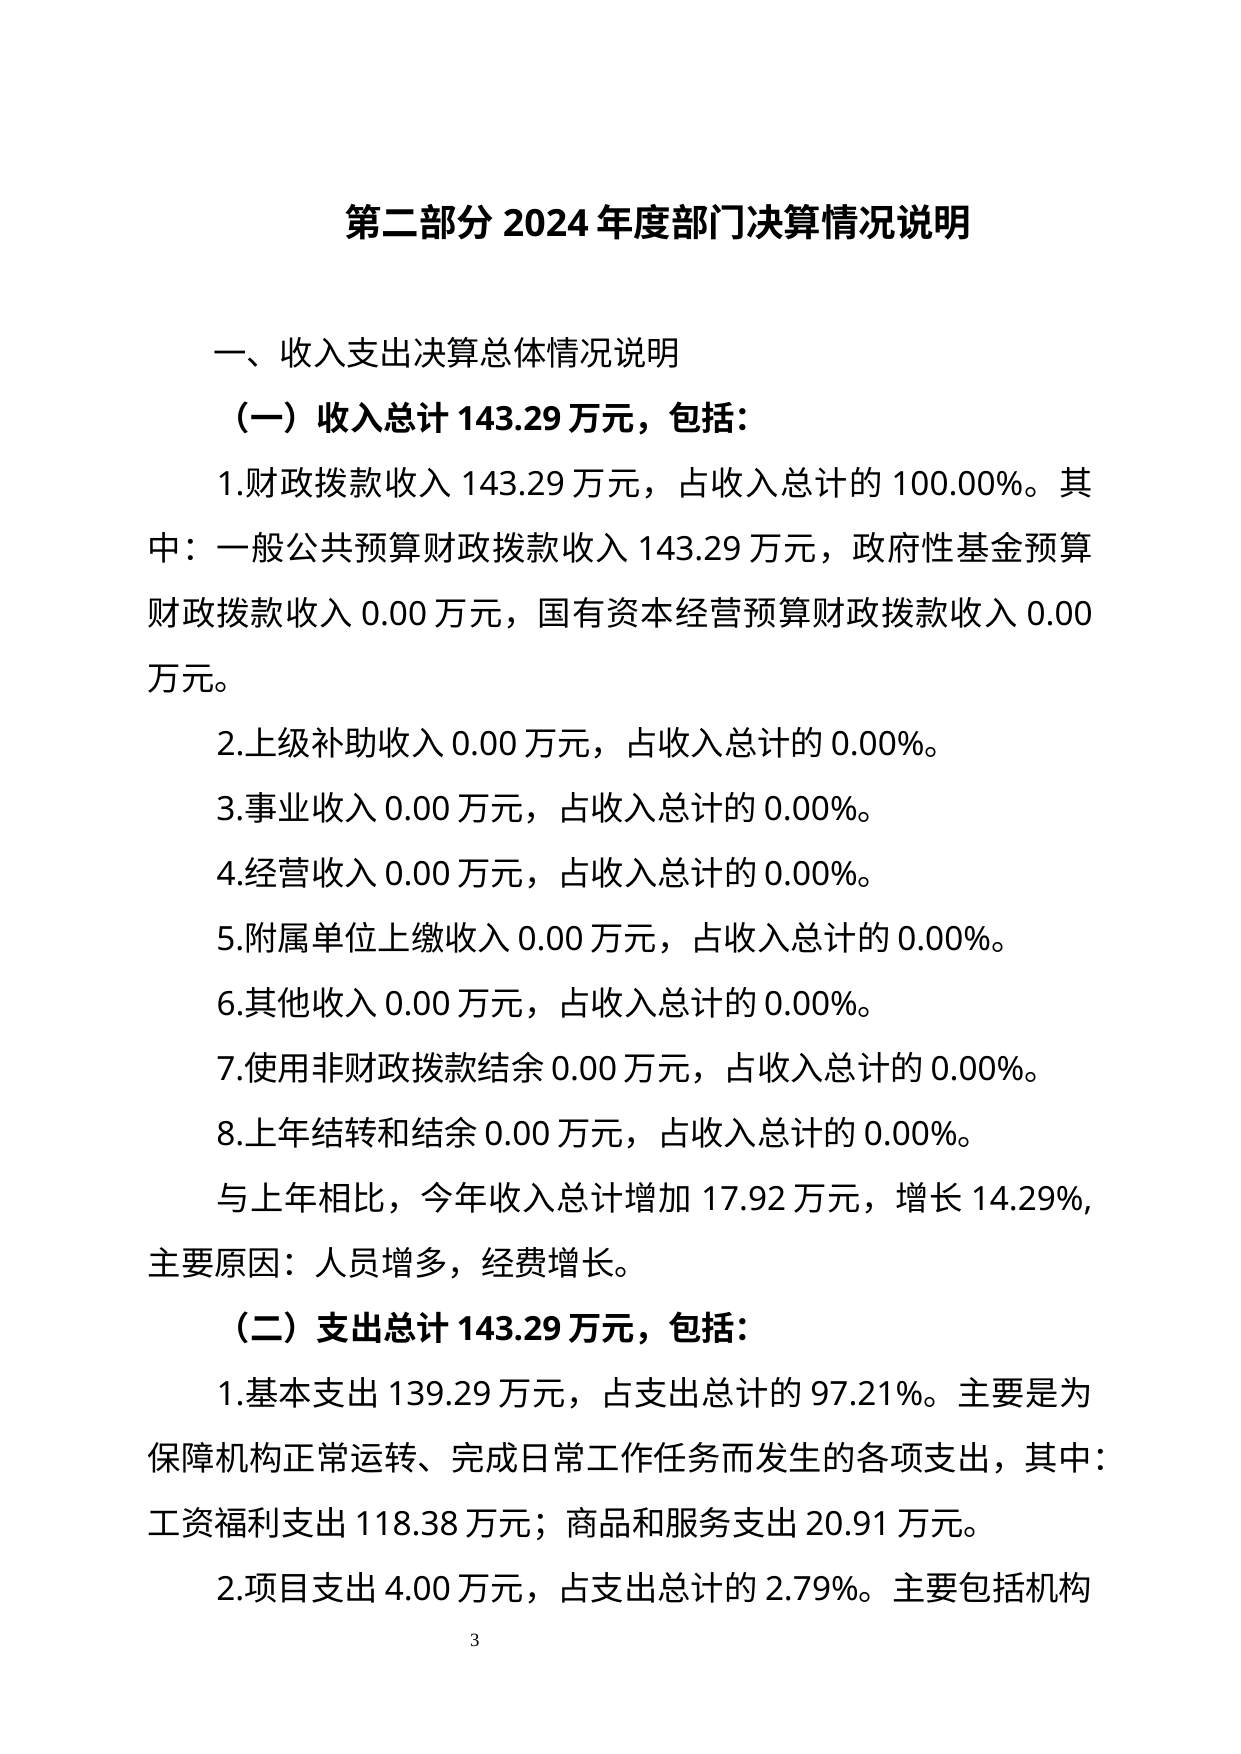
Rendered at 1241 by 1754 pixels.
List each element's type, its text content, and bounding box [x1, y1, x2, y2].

text 6.其他收入0.00万元，占收入总计的0.00%。 [148, 968, 1093, 1033]
text 与上年相比，今年收入总计增加17.92万元，增长14.29%,主要原因：人员增多，经费增长。 [148, 1163, 1093, 1293]
text 4.经营收入0.00万元，占收入总计的0.00%。 [148, 838, 1093, 903]
text 7.使用非财政拨款结余0.00万元，占收入总计的0.00%。 [148, 1033, 1093, 1098]
text 8.上年结转和结余0.00万元，占收入总计的0.00%。 [148, 1098, 1093, 1163]
text 2.上级补助收入0.00万元，占收入总计的0.00%。 [148, 708, 1093, 773]
text 1.基本支出139.29万元，占支出总计的97.21%。主要是为保障机构正常运转、完成日常工作任务而发生的各项支出，其中：工资福利支出118.38万元；商品和服务支出20.91万元。 [148, 1358, 1093, 1553]
text 1.财政拨款收入143.29万元，占收入总计的100.00%。其中：一般公共预算财政拨款收入143.29万元，政府性基金预算财政拨款收入0.00万元，国有资本经营预算财政拨款收入0.00万元。 [148, 448, 1093, 708]
text 3.事业收入0.00万元，占收入总计的0.00%。 [148, 773, 1093, 838]
text （二）支出总计143.29万元，包括： [148, 1293, 1093, 1358]
text 第二部分 2024年度部门决算情况说明 [148, 188, 1093, 253]
text 一、收入支出决算总体情况说明 [148, 318, 1093, 383]
text 5.附属单位上缴收入0.00万元，占收入总计的0.00%。 [148, 903, 1093, 968]
text （一）收入总计143.29万元，包括： [148, 383, 1093, 448]
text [148, 1553, 1093, 1618]
